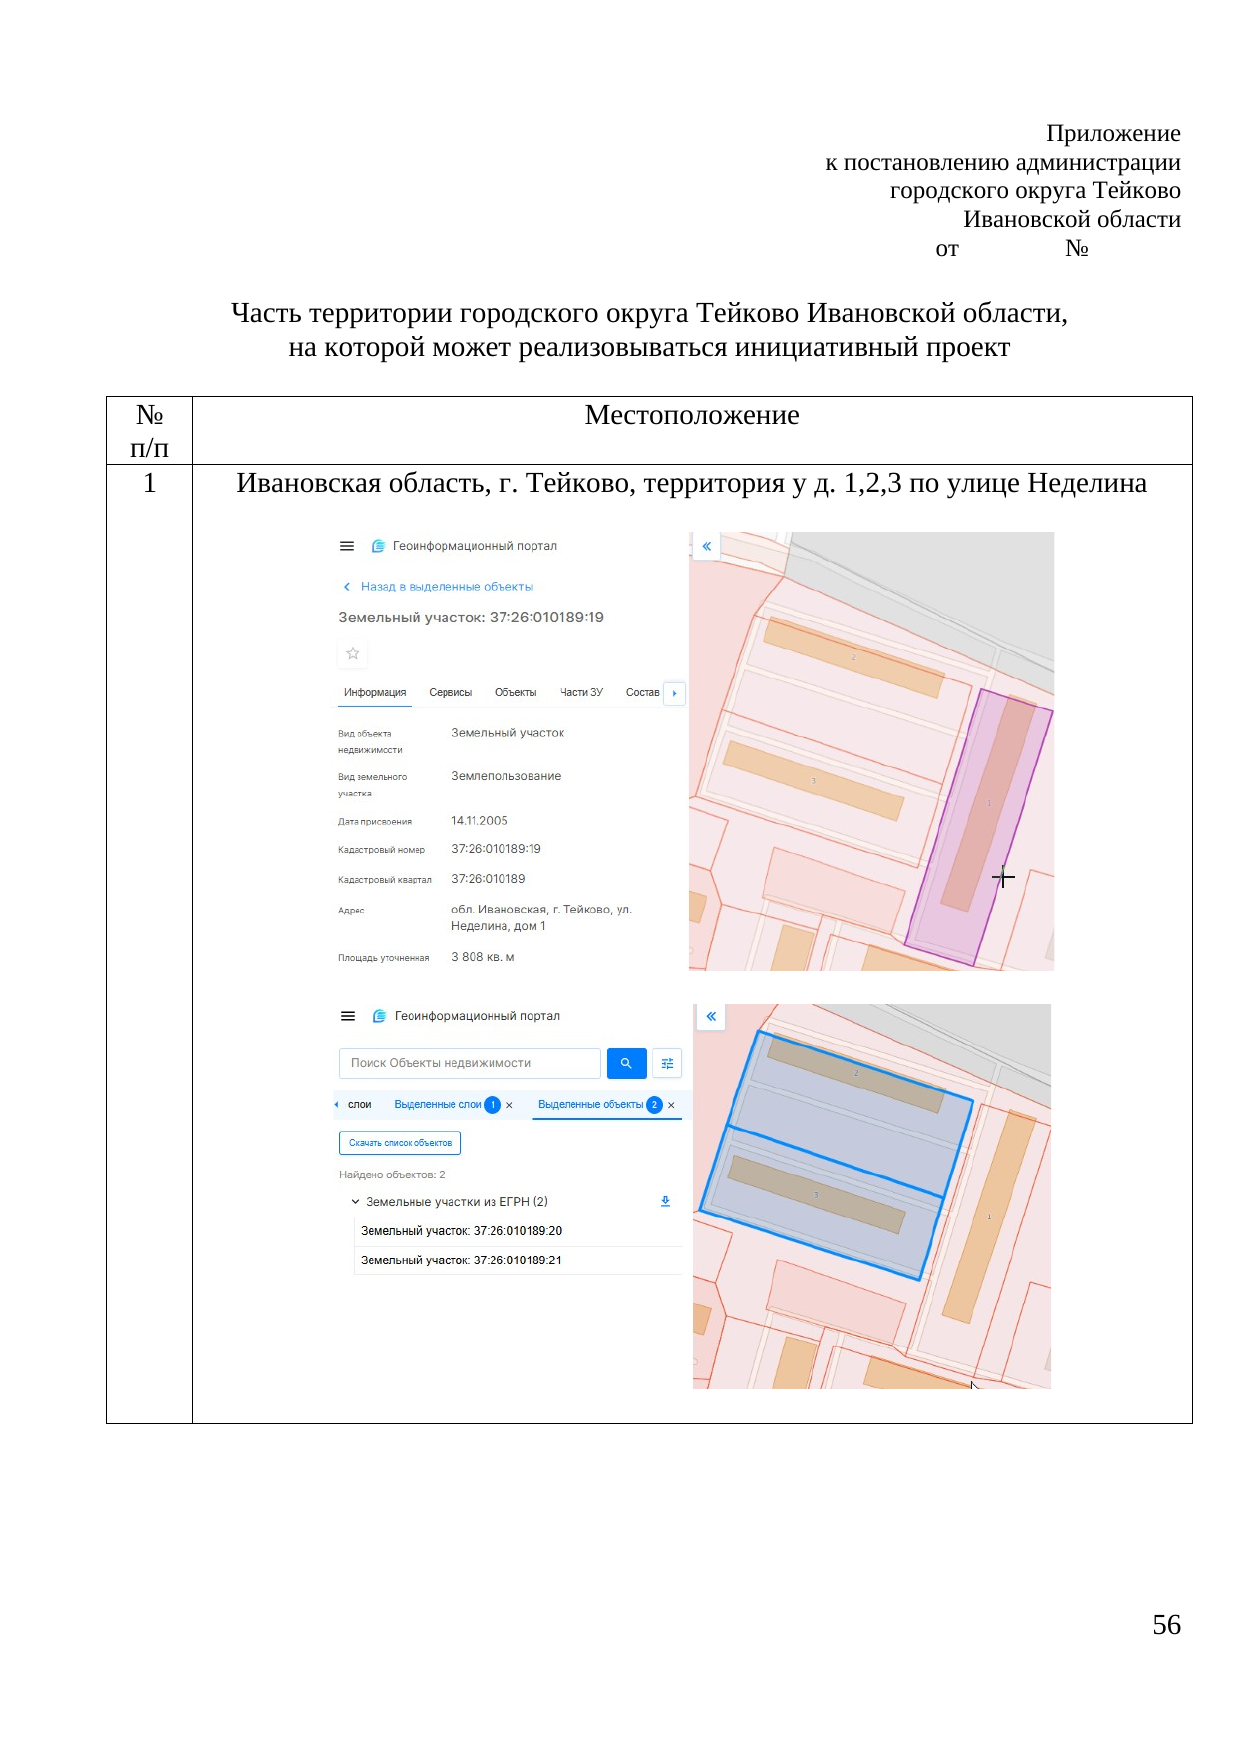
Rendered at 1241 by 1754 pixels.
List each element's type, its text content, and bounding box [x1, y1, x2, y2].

text на которой может реализовываться инициативный проект [118, 329, 1181, 362]
text Ивановской области [118, 204, 1181, 233]
picture [330, 532, 1055, 971]
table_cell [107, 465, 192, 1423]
text к постановлению администрации [118, 147, 1181, 176]
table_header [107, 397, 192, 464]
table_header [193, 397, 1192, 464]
text Часть территории городского округа Тейково Ивановской области, [118, 295, 1181, 329]
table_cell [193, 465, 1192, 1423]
picture [333, 1004, 1052, 1389]
text Приложение [118, 118, 1181, 147]
text от № [118, 233, 1181, 262]
text городского округа Тейково [118, 176, 1181, 204]
